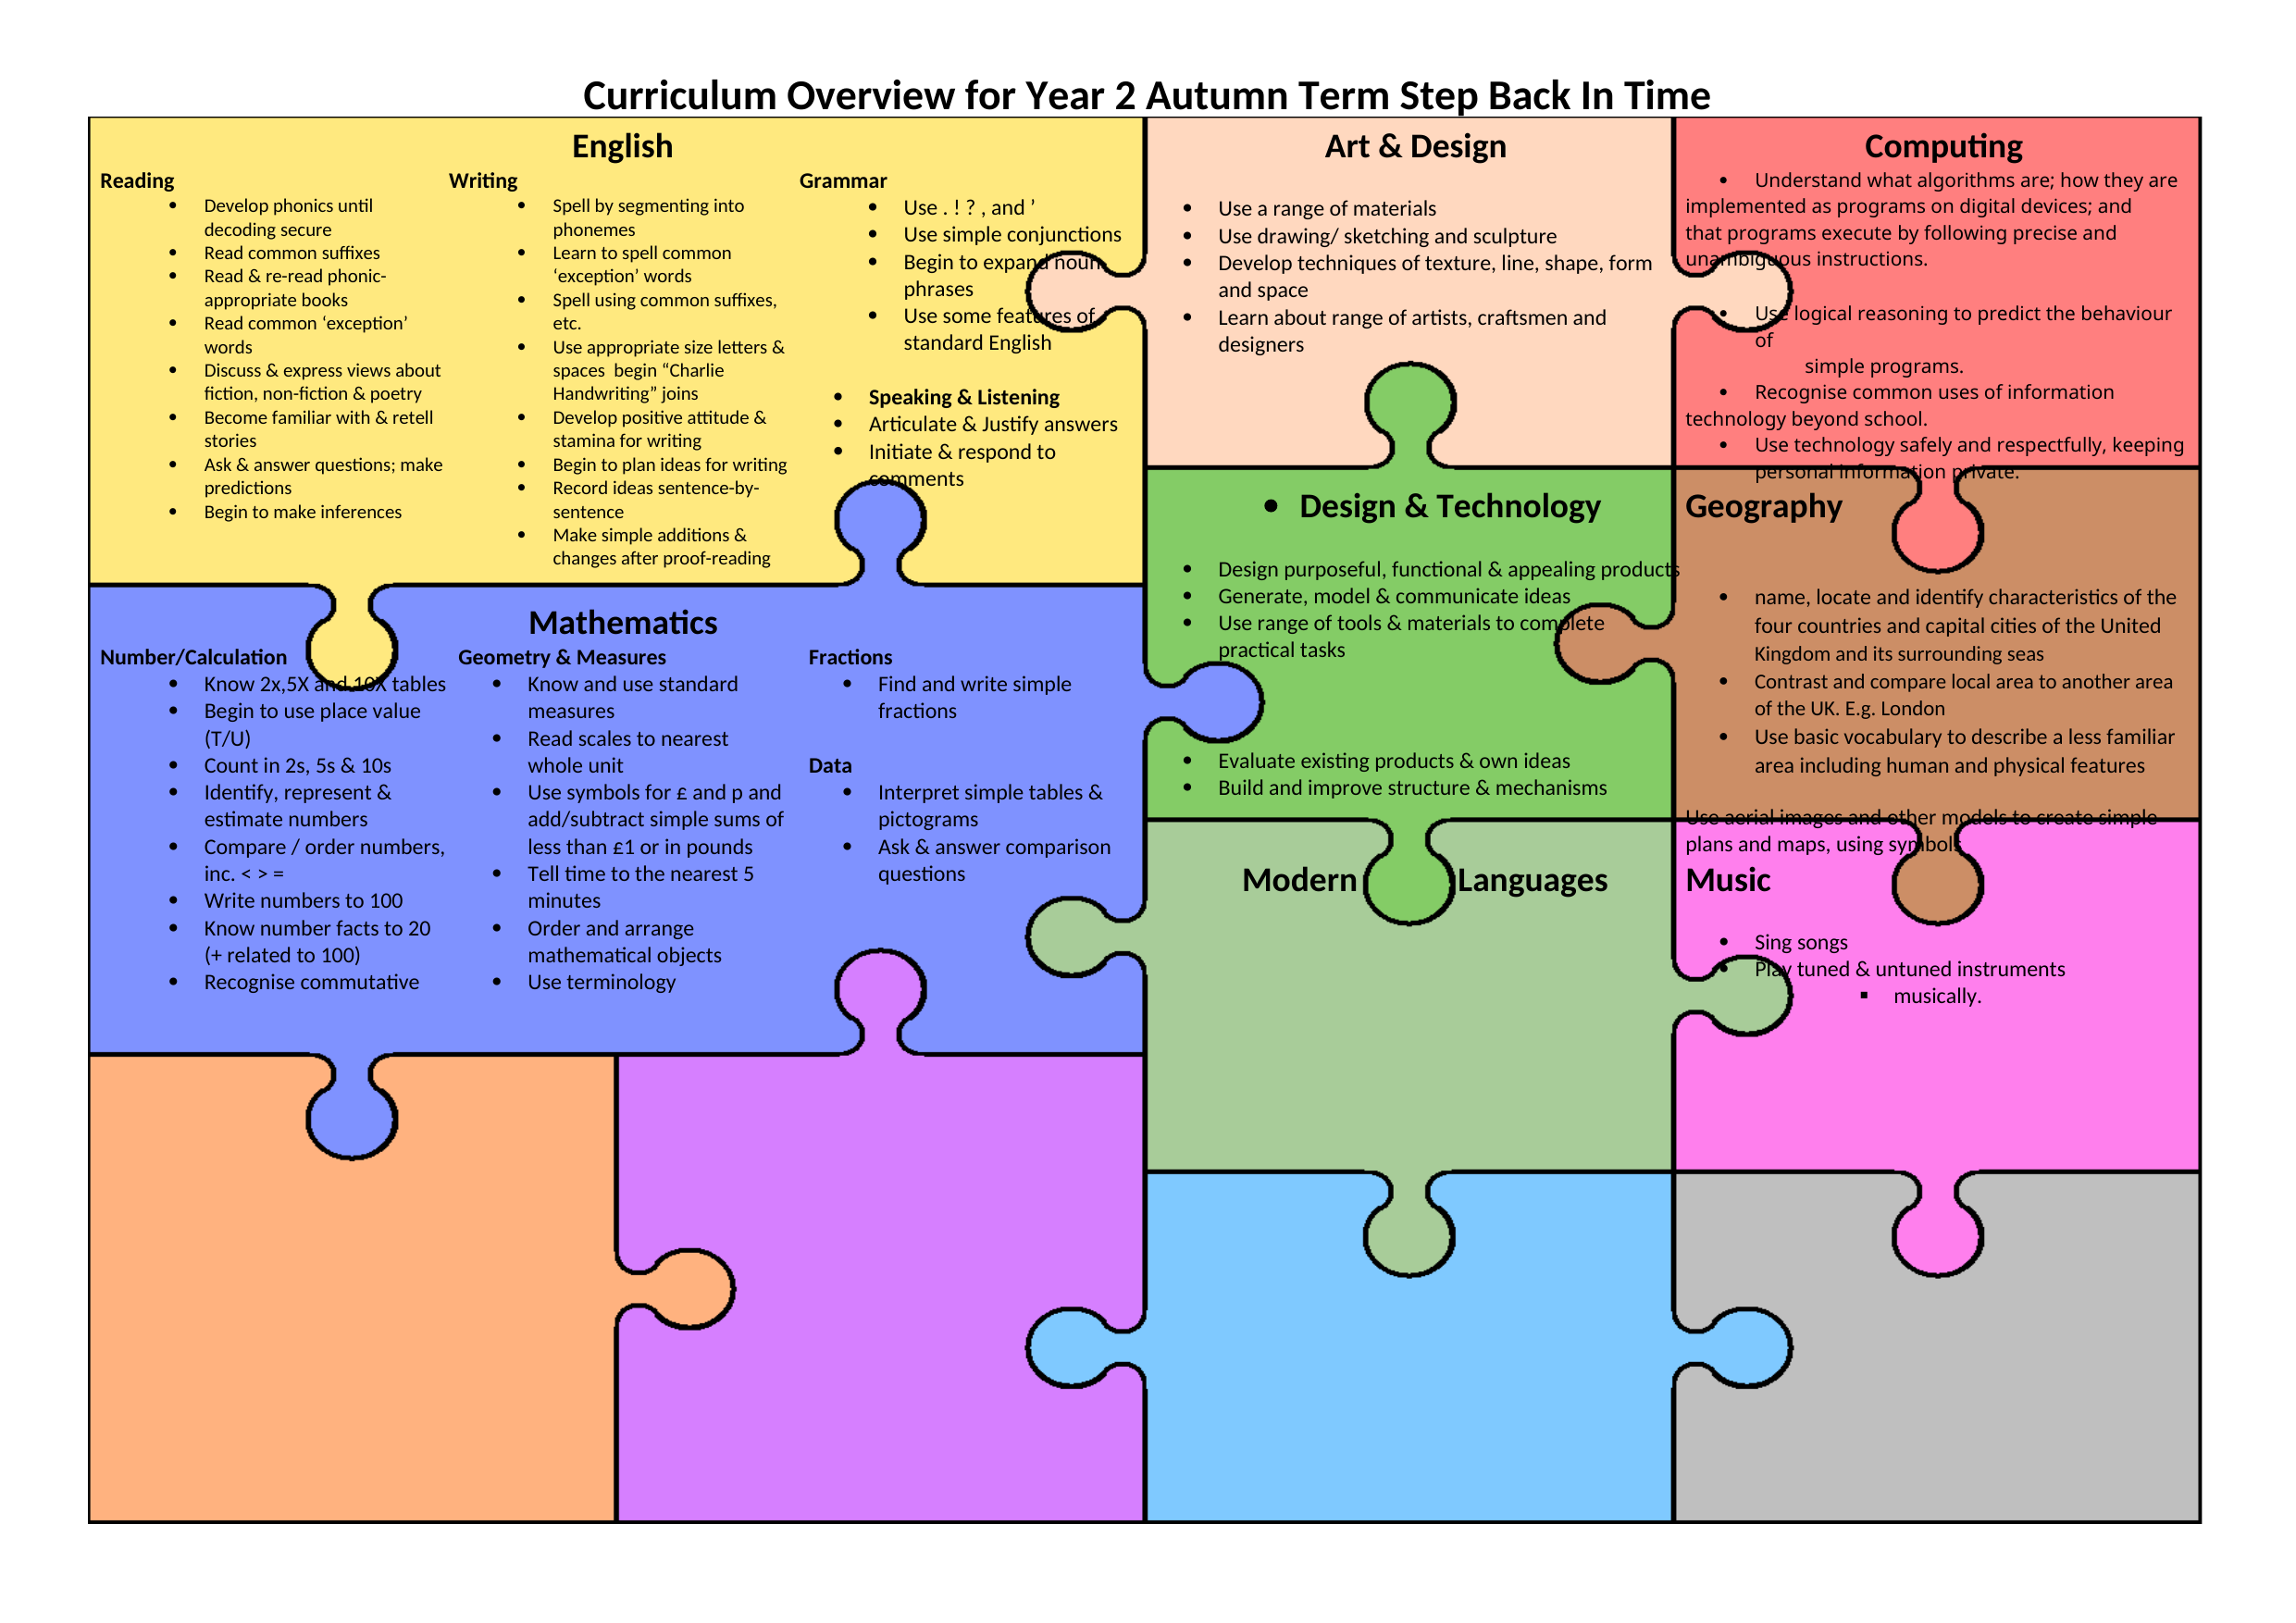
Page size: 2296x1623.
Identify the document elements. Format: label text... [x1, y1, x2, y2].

table_cell Geography name, locate and identify characteristics of the four countries and capital cities of the United Kingdom and its surrounding seas Contrast and compare local area to another area of the UK. E.g. London Use basic vocabulary to describe a less familiar area including human and physical features Use aerial images and other models to create simple plans and maps, using symbols [1684, 484, 2196, 858]
table_header Art & Design Use a range of materials Use drawing/ sketching and sculpture Develop techniques of texture, line, shape, form and space Learn about range of artists, craftsmen and designers [1148, 124, 1684, 484]
table_cell Fractions Find and write simple fractions Data Interpret simple tables & pictograms Ask & answer comparison questions [799, 601, 1148, 1091]
table_header Computing Understand what algorithms are; how they are implemented as programs on digital devices; and that programs execute by following precise and unambiguous instructions. Use logical reasoning to predict the behaviour of simple programs. Recognise common uses of information technology beyond school. Use technology safely and respectfully, keeping personal information private. [1684, 124, 2196, 484]
table_cell Music Sing songs Play tuned & untuned instruments musically. Listen & understand live and recorded music Make and combine sounds musically Religious Education Symbols of different faiths Diwali- Christmas Hindu Temple [1684, 858, 2196, 1091]
picture [88, 120, 2203, 1524]
table_header Grammar Use . ! ? , and ’ Use simple conjunctions Begin to expand noun phrases Use some features of standard English Speaking & Listening Articulate & Justify answers Initiate & respond to comments [799, 124, 1148, 601]
table_cell Design & Technology Design purposeful, functional & appealing products Generate, model & communicate ideas Use range of tools & materials to complete practical tasks Evaluate existing products & own ideas Build and improve structure & mechanisms [1148, 484, 1684, 858]
text Curriculum Overview for Year 2 Autumn Term Step Back In Time [66, 68, 2229, 120]
table_cell Mathematics Geometry & Measures Know and use standard measures Read scales to nearest whole unit Use symbols for £ and p and add/subtract simple sums of less than £1 or in pounds Tell time to the nearest 5 minutes Order and arrange mathematical objects Use terminology [448, 601, 799, 1091]
table_cell Modern Languages Not required at KS1 Physical Education Master basic movement, e.g. running, jumping, throwing, catching, balance, agility and co-ordination Participate in team games Perform dances using simple movement Gymnastics skills following BAGA scheme of work [1148, 858, 1684, 1091]
table_header Reading Develop phonics until decoding secure Read common suffixes Read & re-read phonic-appropriate books Read common ‘exception’ words Discuss & express views about fiction, non-fiction & poetry Become familiar with & retell stories Ask & answer questions; make predictions Begin to make inferences [99, 124, 448, 601]
table_header English Writing Spell by segmenting into phonemes Learn to spell common ‘exception’ words Spell using common suffixes, etc. Use appropriate size letters & spaces begin “Charlie Handwriting” joins Develop positive attitude & stamina for writing Begin to plan ideas for writing Record ideas sentence-by-sentence Make simple additions & changes after proof-reading [448, 124, 799, 601]
table_cell Number/Calculation Know 2x,5X and 10X tables Begin to use place value (T/U) Count in 2s, 5s & 10s Identify, represent & estimate numbers Compare / order numbers, inc. < > = Write numbers to 100 Know number facts to 20 (+ related to 100) Recognise commutative [99, 601, 448, 1091]
